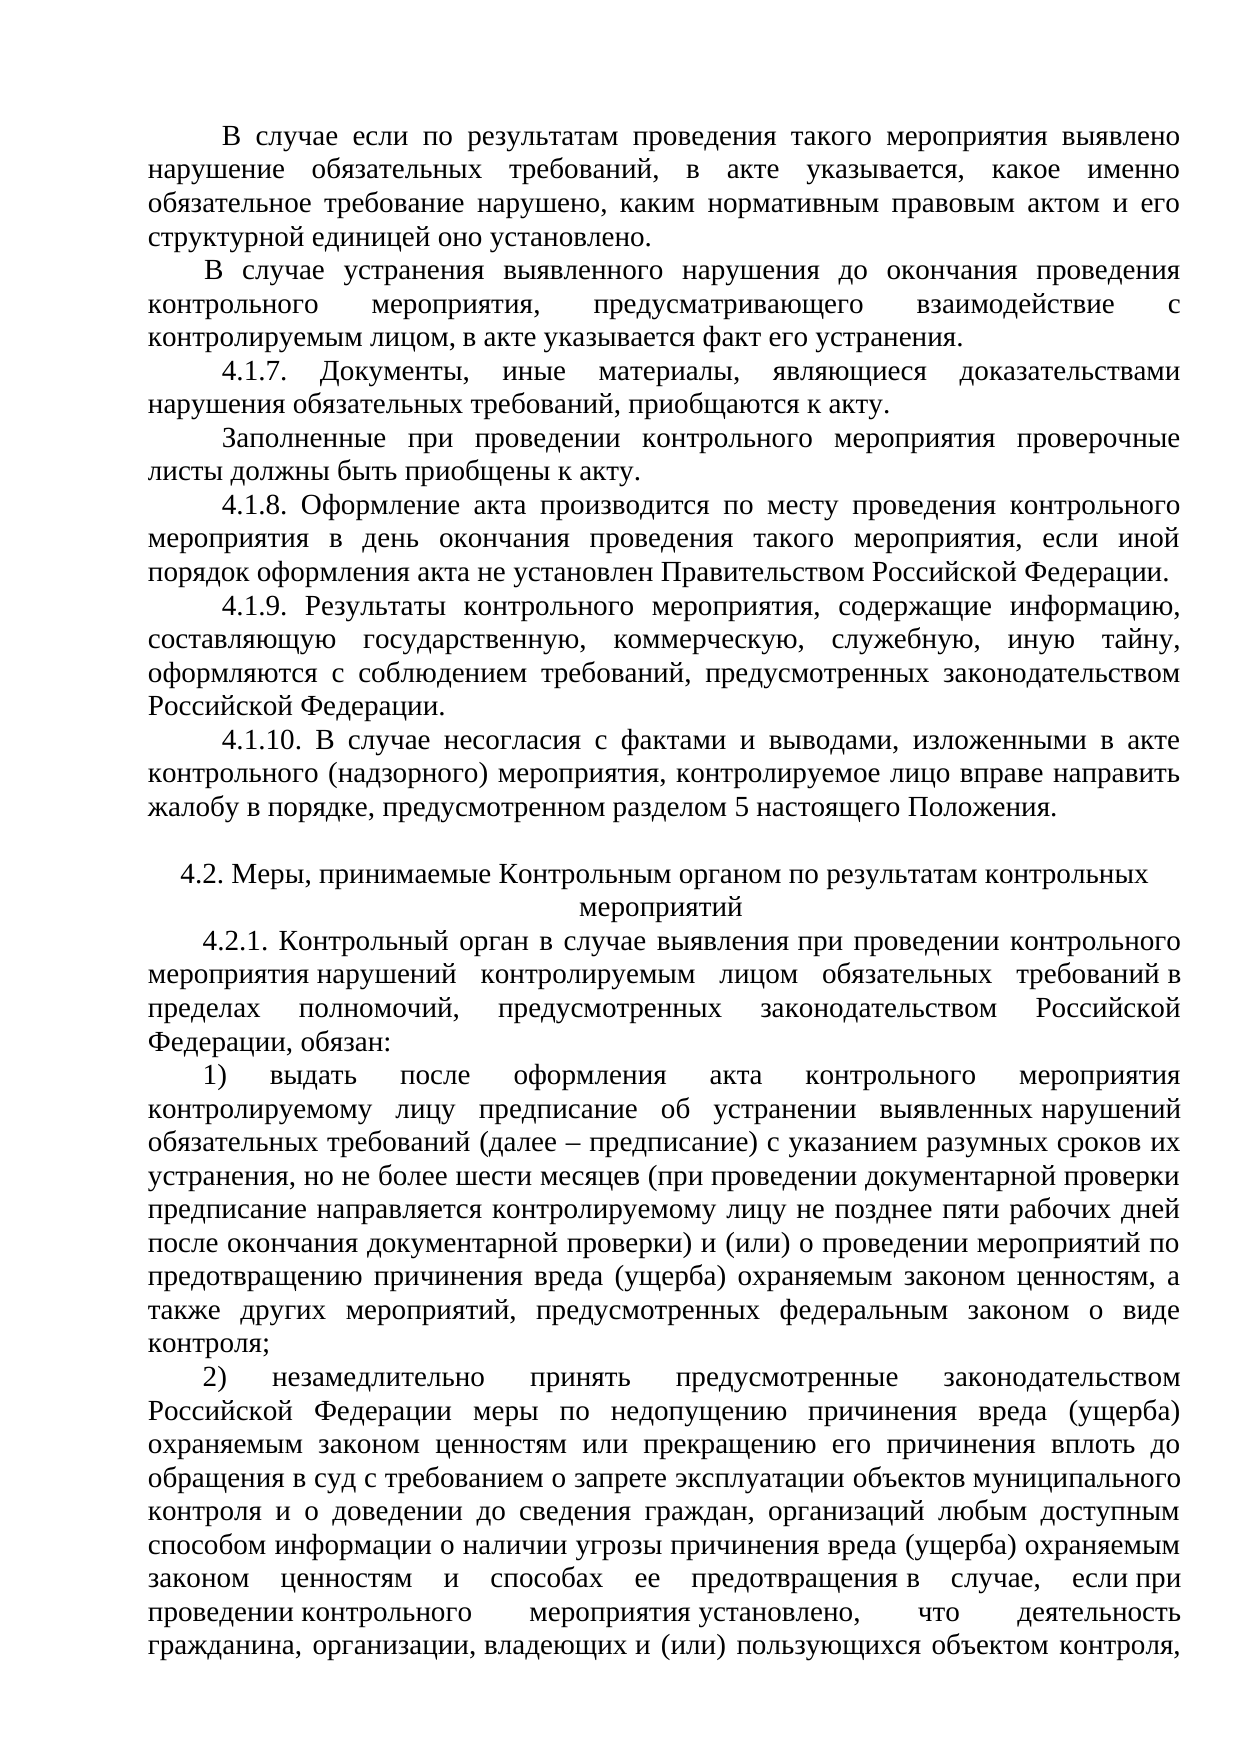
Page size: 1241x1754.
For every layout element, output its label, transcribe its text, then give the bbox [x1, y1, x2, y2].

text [148, 1359, 1181, 1661]
list В случае если по результатам проведения такого мероприятия выявлено нарушение обязательных требований, в акте указывается, какое именно обязательное требование нарушено, каким нормативным правовым актом и его структурной единицей оно установлено. [148, 118, 1181, 252]
text 1) выдать после оформления акта контрольного мероприятия контролируемому лицу предписание об устранении выявленных нарушений обязательных требований (далее – предписание) с указанием разумных сроков их устранения, но не более шести месяцев (при проведении документарной проверки предписание направляется контролируемому лицу не позднее пяти рабочих дней после окончания документарной проверки) и (или) о проведении мероприятий по предотвращению причинения вреда (ущерба) охраняемым законом ценностям, а также других мероприятий, предусмотренных федеральным законом о виде контроля; [148, 1057, 1181, 1359]
text В случае устранения выявленного нарушения до окончания проведения контрольного мероприятия, предусматривающего взаимодействие с контролируемым лицом, в акте указывается факт его устранения. [148, 252, 1181, 353]
text 4.1.10. В случае несогласия с фактами и выводами, изложенными в акте контрольного (надзорного) мероприятия, контролируемое лицо вправе направить жалобу в порядке, предусмотренном разделом 5 настоящего Положения. [148, 722, 1181, 822]
text 4.2.1. Контрольный орган в случае выявления при проведении контрольного мероприятия нарушений контролируемым лицом обязательных требований в пределах полномочий, предусмотренных законодательством Российской Федерации, обязан: [148, 923, 1181, 1057]
text 4.1.9. Результаты контрольного мероприятия, содержащие информацию, составляющую государственную, коммерческую, служебную, иную тайну, оформляются с соблюдением требований, предусмотренных законодательством Российской Федерации. [148, 588, 1181, 722]
text 4.2. Меры, принимаемые Контрольным органом по результатам контрольных мероприятий [148, 856, 1181, 923]
text 4.1.7. Документы, иные материалы, являющиеся доказательствами нарушения обязательных требований, приобщаются к акту. [148, 353, 1181, 420]
text 4.1.8. Оформление акта производится по месту проведения контрольного мероприятия в день окончания проведения такого мероприятия, если иной порядок оформления акта не установлен Правительством Российской Федерации. [148, 487, 1181, 588]
text Заполненные при проведении контрольного мероприятия проверочные листы должны быть приобщены к акту. [148, 420, 1181, 487]
